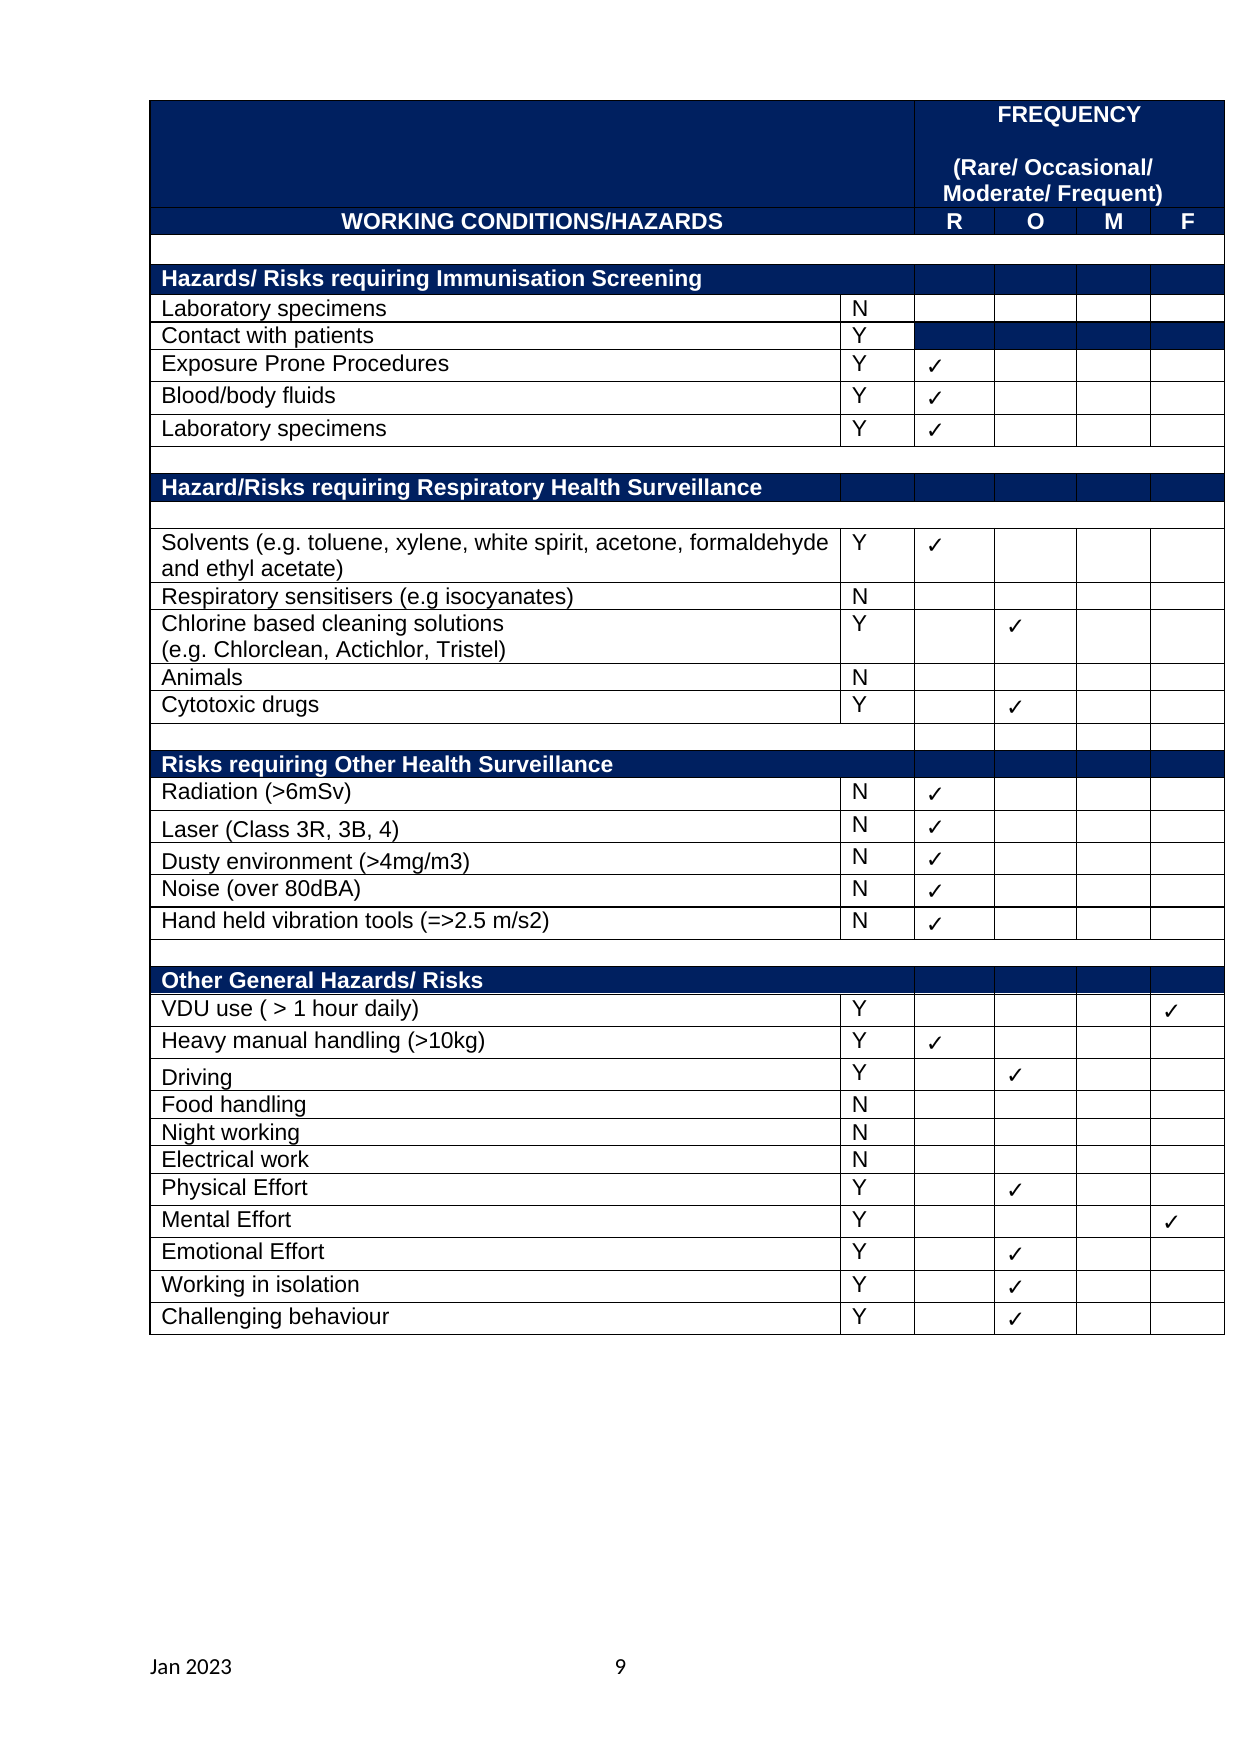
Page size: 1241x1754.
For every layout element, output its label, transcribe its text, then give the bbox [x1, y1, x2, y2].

table_cell [995, 875, 1076, 906]
table_cell [1151, 1059, 1224, 1090]
table_cell Y [841, 610, 914, 663]
table_cell ✓ [995, 1303, 1076, 1334]
table_cell [1077, 1091, 1150, 1118]
table_cell [1151, 610, 1224, 663]
table_cell [1151, 529, 1224, 582]
table_cell Laboratory specimens [151, 295, 840, 321]
table_cell [915, 474, 994, 501]
table_cell ✓ [915, 778, 994, 809]
table_cell Respiratory sensitisers (e.g isocyanates) [151, 583, 840, 609]
table_cell Radiation (>6mSv) [151, 778, 840, 809]
table_cell [915, 610, 994, 663]
table_cell Y [841, 382, 914, 413]
table_cell [915, 995, 994, 1026]
table_cell Solvents (e.g. toluene, xylene, white spirit, acetone, formaldehyde and ethyl acetate) [151, 529, 840, 582]
table_cell Y [841, 350, 914, 381]
table_cell [1151, 1174, 1224, 1205]
table_cell Electrical work [151, 1146, 840, 1173]
table_cell [995, 529, 1076, 582]
table_cell [995, 908, 1076, 939]
table_cell Y [841, 1027, 914, 1058]
table_cell [1151, 724, 1224, 750]
table_cell [915, 583, 994, 609]
table_cell N [841, 778, 914, 809]
table_cell M [1077, 208, 1150, 234]
table_cell [1077, 583, 1150, 609]
table_cell N [841, 843, 914, 874]
table_cell [1151, 751, 1224, 777]
table_cell [1151, 295, 1224, 321]
table_cell N [841, 1119, 914, 1145]
table_cell [1077, 967, 1150, 993]
table_cell [995, 1027, 1076, 1058]
table_cell ✓ [995, 610, 1076, 663]
table_cell [995, 1119, 1076, 1145]
table_cell N [841, 811, 914, 842]
table_cell [1151, 1303, 1224, 1334]
table_cell ✓ [1151, 1206, 1224, 1237]
table_cell [1077, 323, 1150, 349]
table_cell [915, 1238, 994, 1269]
table_cell [1151, 967, 1224, 993]
table_cell [1151, 323, 1224, 349]
table_cell Cytotoxic drugs [151, 691, 840, 722]
table_cell Physical Effort [151, 1174, 840, 1205]
table_cell [1077, 265, 1150, 294]
table_cell ✓ [915, 529, 994, 582]
table_cell [915, 1174, 994, 1205]
table_cell [1077, 875, 1150, 906]
table_cell [915, 1091, 994, 1118]
table_cell [995, 1146, 1076, 1173]
table_cell O [995, 208, 1076, 234]
table_cell Risks requiring Other Health Surveillance [151, 751, 914, 777]
table_cell [915, 1206, 994, 1237]
table_cell Exposure Prone Procedures [151, 350, 840, 381]
table_cell [915, 664, 994, 690]
table_cell [995, 1206, 1076, 1237]
table_cell ✓ [995, 1174, 1076, 1205]
table_cell ✓ [995, 1059, 1076, 1090]
table_cell [995, 323, 1076, 349]
table_cell [995, 265, 1076, 294]
table_cell [915, 751, 994, 777]
table_cell [1077, 382, 1150, 413]
table_cell [915, 691, 994, 722]
table_cell N [841, 1146, 914, 1173]
table_cell [151, 940, 1224, 966]
table_cell [151, 502, 1224, 528]
table_cell [1077, 1146, 1150, 1173]
table_cell [995, 474, 1076, 501]
table_cell R [915, 208, 994, 234]
table_cell [1077, 1271, 1150, 1302]
table_cell [995, 751, 1076, 777]
table_cell Blood/body fluids [151, 382, 840, 413]
table_cell Y [841, 1303, 914, 1334]
table_cell [1077, 691, 1150, 722]
table_cell [151, 724, 914, 750]
table_cell N [841, 1091, 914, 1118]
table_cell [995, 415, 1076, 446]
table_cell Y [841, 529, 914, 582]
table_cell [1151, 1027, 1224, 1058]
table_cell [995, 382, 1076, 413]
table_cell [1151, 1271, 1224, 1302]
table_cell ✓ [915, 415, 994, 446]
table_cell Food handling [151, 1091, 840, 1118]
table_cell Y [841, 691, 914, 722]
table_cell [915, 1119, 994, 1145]
table_cell [915, 724, 994, 750]
table_cell [995, 724, 1076, 750]
table_cell Working in isolation [151, 1271, 840, 1302]
table_cell [995, 1091, 1076, 1118]
table_cell [1077, 778, 1150, 809]
table_cell [1151, 908, 1224, 939]
table_cell Y [841, 995, 914, 1026]
table_cell [995, 664, 1076, 690]
table_cell ✓ [915, 811, 994, 842]
table_cell Other General Hazards/ Risks [151, 967, 914, 993]
table_cell [1077, 295, 1150, 321]
table_cell [1077, 1174, 1150, 1205]
table_cell ✓ [915, 382, 994, 413]
table_cell [1077, 664, 1150, 690]
table_cell [1151, 1119, 1224, 1145]
table_header [151, 101, 914, 207]
table_cell [1077, 1059, 1150, 1090]
table_cell Mental Effort [151, 1206, 840, 1237]
table_cell Y [841, 1238, 914, 1269]
table_cell [915, 265, 994, 294]
table_cell [1077, 1119, 1150, 1145]
table_cell [1151, 415, 1224, 446]
table_cell Night working [151, 1119, 840, 1145]
table_cell ✓ [915, 1027, 994, 1058]
table_cell [915, 1271, 994, 1302]
table_cell [915, 1059, 994, 1090]
table_cell [1077, 1303, 1150, 1334]
table_cell Y [841, 415, 914, 446]
table_cell [1077, 908, 1150, 939]
table_cell [1077, 1206, 1150, 1237]
table_cell Dusty environment (>4mg/m3) [151, 843, 840, 874]
table_cell [1151, 1091, 1224, 1118]
table_cell [1151, 811, 1224, 842]
table_cell ✓ [995, 691, 1076, 722]
table_cell Y [841, 1059, 914, 1090]
table_cell ✓ [1151, 995, 1224, 1026]
table_cell [1151, 778, 1224, 809]
table_cell [1151, 664, 1224, 690]
table_cell [1151, 875, 1224, 906]
table_cell [915, 967, 994, 993]
table_cell N [841, 908, 914, 939]
table_cell Contact with patients [151, 323, 840, 349]
table_header FREQUENCY (Rare/ Occasional/ Moderate/ Frequent) [915, 101, 1224, 207]
table_cell [1151, 265, 1224, 294]
table_cell [915, 1146, 994, 1173]
table_cell [1077, 811, 1150, 842]
table_cell [1077, 350, 1150, 381]
table_cell Y [841, 1174, 914, 1205]
table_cell [1151, 474, 1224, 501]
table_cell ✓ [915, 350, 994, 381]
table_cell [915, 323, 994, 349]
table_cell ✓ [915, 843, 994, 874]
table_cell [995, 295, 1076, 321]
table_cell [1077, 610, 1150, 663]
table_cell Animals [151, 664, 840, 690]
table_cell Y [841, 1206, 914, 1237]
table_cell [151, 447, 1224, 473]
table_cell [995, 995, 1076, 1026]
table_cell ✓ [915, 908, 994, 939]
table_cell [995, 967, 1076, 993]
table_cell Heavy manual handling (>10kg) [151, 1027, 840, 1058]
table_cell N [841, 295, 914, 321]
table_cell [1151, 350, 1224, 381]
table_cell ✓ [915, 875, 994, 906]
table_cell [151, 235, 1224, 264]
table_cell VDU use ( > 1 hour daily) [151, 995, 840, 1026]
table_cell Hand held vibration tools (=>2.5 m/s2) [151, 908, 840, 939]
table_cell [1151, 691, 1224, 722]
table_cell [995, 811, 1076, 842]
table_cell Laser (Class 3R, 3B, 4) [151, 811, 840, 842]
table_cell Hazard/Risks requiring Respiratory Health Surveillance [151, 474, 840, 501]
table_cell [995, 350, 1076, 381]
table_cell [1151, 1238, 1224, 1269]
table_cell Laboratory specimens [151, 415, 840, 446]
table_cell [1077, 474, 1150, 501]
table_cell [1077, 843, 1150, 874]
table_cell [915, 1303, 994, 1334]
table_cell N [841, 664, 914, 690]
table_cell N [841, 875, 914, 906]
table_cell N [841, 583, 914, 609]
table_cell [1151, 843, 1224, 874]
table_cell [995, 583, 1076, 609]
table_cell [1077, 1027, 1150, 1058]
table_cell Y [841, 1271, 914, 1302]
table_cell [841, 474, 914, 501]
table_cell ✓ [995, 1271, 1076, 1302]
table_cell Hazards/ Risks requiring Immunisation Screening [151, 265, 914, 294]
table_cell Y [841, 323, 914, 349]
table_cell [1077, 529, 1150, 582]
table_cell Chlorine based cleaning solutions (e.g. Chlorclean, Actichlor, Tristel) [151, 610, 840, 663]
table_cell [1077, 995, 1150, 1026]
table_cell [1077, 724, 1150, 750]
table_cell [995, 843, 1076, 874]
table_cell [1077, 751, 1150, 777]
table_cell [1077, 1238, 1150, 1269]
table_cell [995, 778, 1076, 809]
table_cell Challenging behaviour [151, 1303, 840, 1334]
table_cell WORKING CONDITIONS/HAZARDS [151, 208, 914, 234]
table_cell Emotional Effort [151, 1238, 840, 1269]
table_cell [1151, 1146, 1224, 1173]
table_cell [1151, 583, 1224, 609]
table_cell ✓ [995, 1238, 1076, 1269]
table_cell [1151, 382, 1224, 413]
table_cell Noise (over 80dBA) [151, 875, 840, 906]
table_cell F [1151, 208, 1224, 234]
table_cell [915, 295, 994, 321]
table_cell Driving [151, 1059, 840, 1090]
table_cell [1077, 415, 1150, 446]
